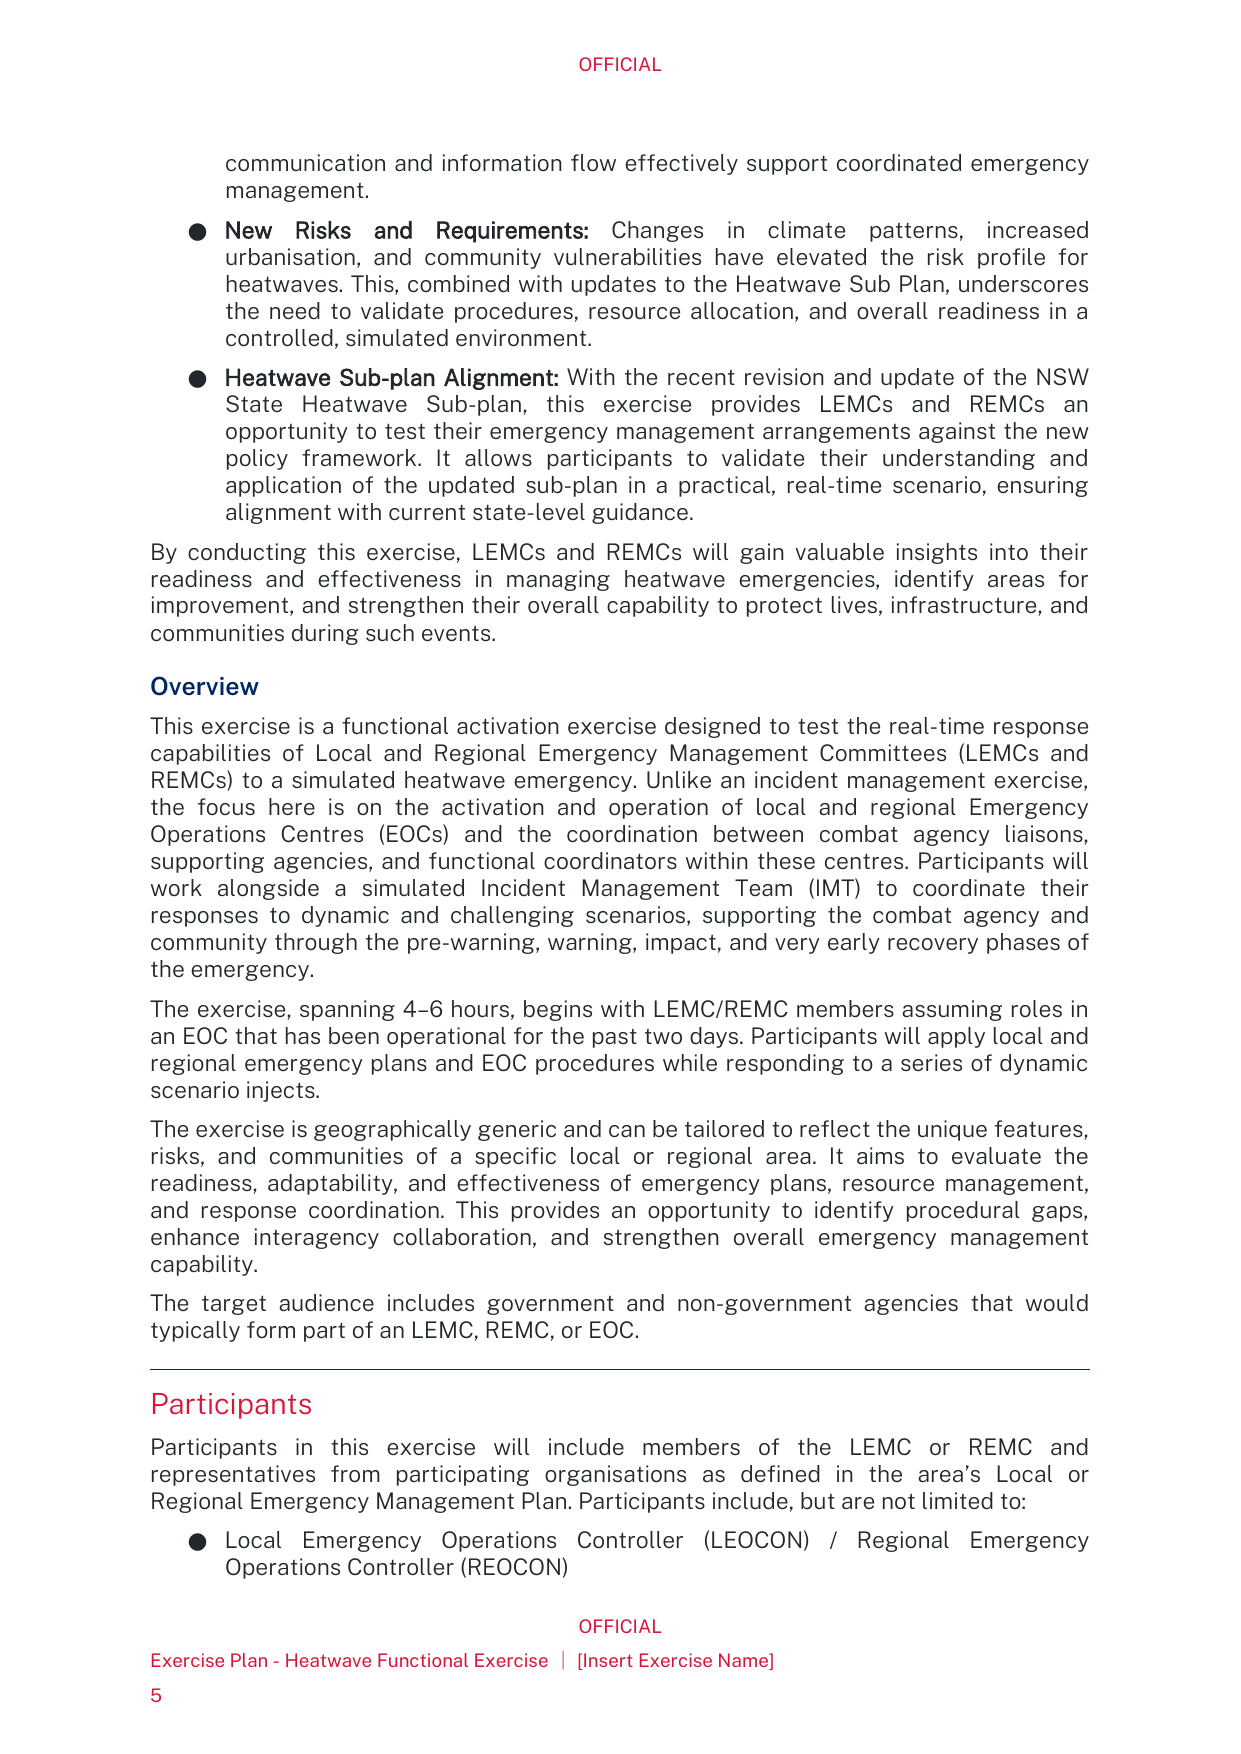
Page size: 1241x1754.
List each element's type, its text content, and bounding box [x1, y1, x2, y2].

list Local Emergency Operations Controller (LEOCON) / Regional Emergency Operations Controller (REOCON) [187, 1527, 1090, 1581]
text The target audience includes government and non-government agencies that would typically form part of an LEMC, REMC, or EOC. [150, 1290, 1090, 1344]
list Heatwave Sub-plan Alignment: With the recent revision and update of the NSW State Heatwave Sub-plan, this exercise provides LEMCs and REMCs an opportunity to test their emergency management arrangements against the new policy framework. It allows participants to validate their understanding and application of the updated sub-plan in a practical, real-time scenario, ensuring alignment with current state-level guidance. [187, 364, 1090, 526]
subtitle Participants [150, 1370, 1090, 1421]
text The exercise, spanning 4–6 hours, begins with LEMC/REMC members assuming roles in an EOC that has been operational for the past two days. Participants will apply local and regional emergency plans and EOC procedures while responding to a series of dynamic scenario injects. [150, 995, 1090, 1103]
text The exercise is geographically generic and can be tailored to reflect the unique features, risks, and communities of a specific local or regional area. It aims to evaluate the readiness, adaptability, and effectiveness of emergency plans, resource management, and response coordination. This provides an opportunity to identify procedural gaps, enhance interagency collaboration, and strengthen overall emergency management capability. [150, 1116, 1090, 1278]
list New Risks and Requirements: Changes in climate patterns, increased urbanisation, and community vulnerabilities have elevated the risk profile for heatwaves. This, combined with updates to the Heatwave Sub Plan, underscores the need to validate procedures, resource allocation, and overall readiness in a controlled, simulated environment. [187, 216, 1090, 351]
text By conducting this exercise, LEMCs and REMCs will gain valuable insights into their readiness and effectiveness in managing heatwave emergencies, identify areas for improvement, and strengthen their overall capability to protect lives, infrastructure, and communities during such events. [150, 538, 1090, 646]
text Participants in this exercise will include members of the LEMC or REMC and representatives from participating organisations as defined in the area’s Local or Regional Emergency Management Plan. Participants include, but are not limited to: [150, 1433, 1090, 1514]
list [187, 150, 1090, 204]
subtitle Overview [150, 671, 1090, 701]
text This exercise is a functional activation exercise designed to test the real-time response capabilities of Local and Regional Emergency Management Committees (LEMCs and REMCs) to a simulated heatwave emergency. Unlike an incident management exercise, the focus here is on the activation and operation of local and regional Emergency Operations Centres (EOCs) and the coordination between combat agency liaisons, supporting agencies, and functional coordinators within these centres. Participants will work alongside a simulated Incident Management Team (IMT) to coordinate their responses to dynamic and challenging scenarios, supporting the combat agency and community through the pre-warning, warning, impact, and very early recovery phases of the emergency. [150, 713, 1090, 983]
